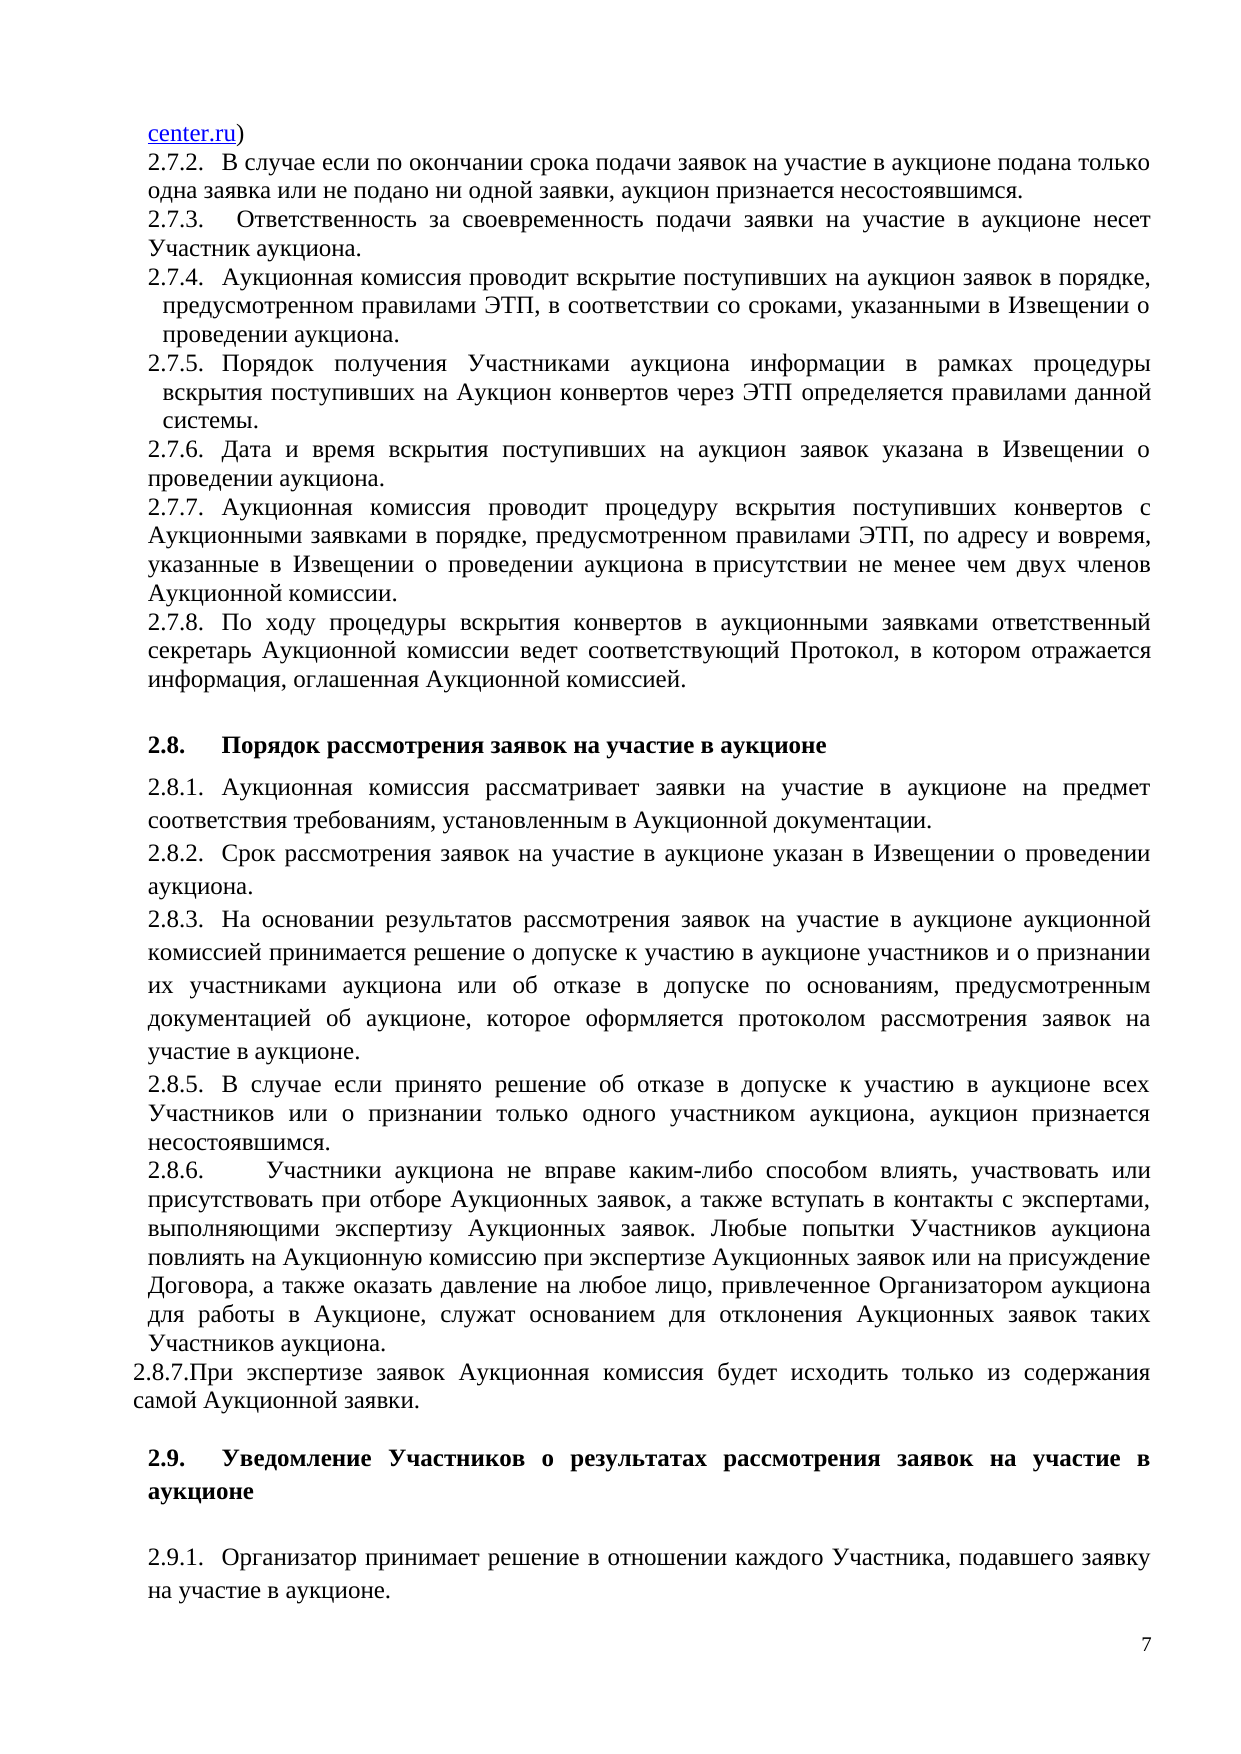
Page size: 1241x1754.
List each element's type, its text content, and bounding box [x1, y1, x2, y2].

list По ходу процедуры вскрытия конвертов в аукционными заявками ответственный секретарь Аукционной комиссии ведет соответствующий Протокол, в котором отражается информация, оглашенная Аукционной комиссией. [148, 607, 1152, 693]
text 2.9. Уведомление Участников о результатах рассмотрения заявок на участие в аукционе [148, 1443, 1152, 1504]
list Аукционная комиссия проводит вскрытие поступивших на аукцион заявок в порядке, предусмотренном правилами ЭТП, в соответствии со сроками, указанными в Извещении о проведении аукциона. [148, 262, 1152, 348]
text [148, 118, 1152, 147]
text 2.8.7.При экспертизе заявок Аукционная комиссия будет исходить только из содержания самой Аукционной заявки. [133, 1357, 1152, 1414]
text 2.8.5. В случае если принято решение об отказе в допуске к участию в аукционе всех Участников или о признании только одного участником аукциона, аукцион признается несостоявшимся. [148, 1069, 1152, 1155]
list Аукционная комиссия проводит процедуру вскрытия поступивших конвертов с Аукционными заявками в порядке, предусмотренном правилами ЭТП, по адресу и вовремя, указанные в Извещении о проведении аукциона в присутствии не менее чем двух членов Аукционной комиссии. [148, 492, 1152, 607]
text 2.8.1. Аукционная комиссия рассматривает заявки на участие в аукционе на предмет соответствия требованиям, установленным в Аукционной документации. [148, 772, 1152, 834]
list Порядок получения Участниками аукциона информации в рамках процедуры вскрытия поступивших на Аукцион конвертов через ЭТП определяется правилами данной системы. [148, 348, 1152, 434]
subtitle 2.8. Порядок рассмотрения заявок на участие в аукционе [148, 731, 1152, 759]
text 2.7.2. В случае если по окончании срока подачи заявок на участие в аукционе подана только одна заявка или не подано ни одной заявки, аукцион признается несостоявшимся. [148, 147, 1152, 204]
text 2.8.2. Срок рассмотрения заявок на участие в аукционе указан в Извещении о проведении аукциона. [148, 838, 1152, 900]
list Дата и время вскрытия поступивших на аукцион заявок указана в Извещении о проведении аукциона. [148, 434, 1152, 492]
text 2.8.3. На основании результатов рассмотрения заявок на участие в аукционе аукционной комиссией принимается решение о допуске к участию в аукционе участников и о признании их участниками аукциона или об отказе в допуске по основаниям, предусмотренным документацией об аукционе, которое оформляется протоколом рассмотрения заявок на участие в аукционе. [148, 904, 1152, 1065]
list Участники аукциона не вправе каким-либо способом влиять, участвовать или присутствовать при отборе Аукционных заявок, а также вступать в контакты с экспертами, выполняющими экспертизу Аукционных заявок. Любые попытки Участников аукциона повлиять на Аукционную комиссию при экспертизе Аукционных заявок или на присуждение Договора, а также оказать давление на любое лицо, привлеченное Организатором аукциона для работы в Аукционе, служат основанием для отклонения Аукционных заявок таких Участников аукциона. [148, 1155, 1152, 1357]
text 2.9.1. Организатор принимает решение в отношении каждого Участника, подавшего заявку на участие в аукционе. [148, 1542, 1152, 1604]
text 2.7.3. Ответственность за своевременность подачи заявки на участие в аукционе несет Участник аукциона. [148, 204, 1152, 262]
